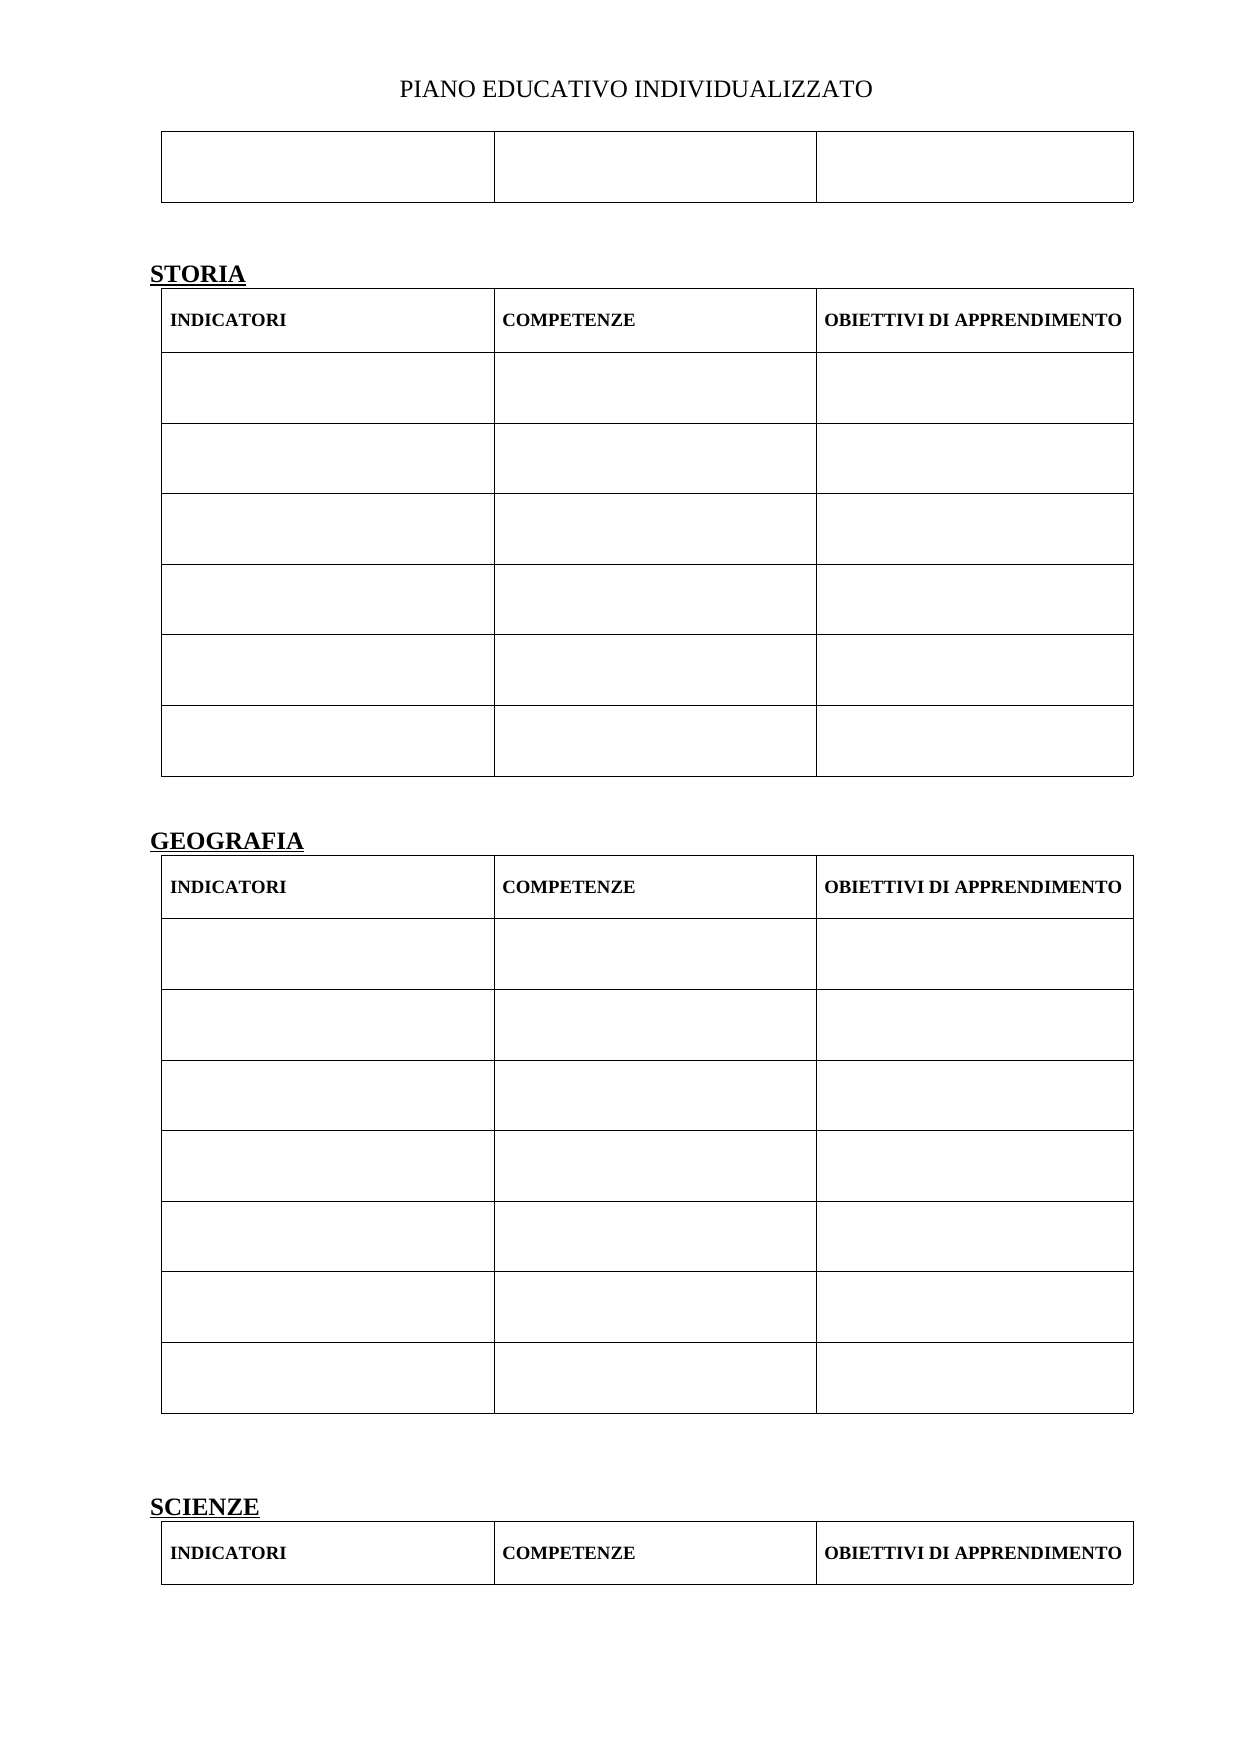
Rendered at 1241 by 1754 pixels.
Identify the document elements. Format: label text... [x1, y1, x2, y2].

table_cell [162, 1131, 494, 1201]
table_header OBIETTIVI DI APPRENDIMENTO [817, 856, 1133, 918]
table_cell [495, 635, 816, 705]
table_cell [495, 1131, 816, 1201]
table_cell [162, 353, 494, 422]
table_cell [162, 1343, 494, 1413]
table_cell [817, 565, 1133, 634]
table_cell [817, 132, 1133, 202]
table_cell [162, 565, 494, 634]
table_cell [162, 635, 494, 705]
table_cell [495, 1272, 816, 1342]
text STORIA [150, 259, 1122, 288]
table_cell [817, 1343, 1133, 1413]
table_cell [495, 1343, 816, 1413]
table_cell [495, 132, 816, 202]
table_cell [495, 919, 816, 989]
table_cell [495, 494, 816, 564]
table_cell [162, 706, 494, 776]
table_header INDICATORI [162, 856, 494, 918]
table_header OBIETTIVI DI APPRENDIMENTO [817, 289, 1133, 352]
table_header OBIETTIVI DI APPRENDIMENTO [817, 1522, 1133, 1584]
table_header INDICATORI [162, 289, 494, 352]
table_cell [495, 565, 816, 634]
table_cell [817, 1061, 1133, 1130]
table_cell [817, 1202, 1133, 1271]
table_header INDICATORI [162, 1522, 494, 1584]
table_cell [495, 1061, 816, 1130]
table_header COMPETENZE [495, 1522, 816, 1584]
table_cell [495, 990, 816, 1059]
table_cell [817, 1272, 1133, 1342]
table_cell [162, 132, 494, 202]
table_cell [162, 1202, 494, 1271]
table_cell [817, 1131, 1133, 1201]
table_cell [162, 1061, 494, 1130]
table_cell [495, 706, 816, 776]
table_cell [817, 424, 1133, 493]
table_cell [162, 494, 494, 564]
table_cell [817, 990, 1133, 1059]
table_header COMPETENZE [495, 856, 816, 918]
table_cell [162, 919, 494, 989]
table_cell [495, 424, 816, 493]
text SCIENZE [150, 1492, 1122, 1521]
table_header COMPETENZE [495, 289, 816, 352]
table_cell [162, 1272, 494, 1342]
table_cell [817, 494, 1133, 564]
table_cell [817, 919, 1133, 989]
text GEOGRAFIA [150, 826, 1122, 855]
table_cell [495, 353, 816, 422]
table_cell [817, 353, 1133, 422]
table_cell [817, 635, 1133, 705]
table_cell [495, 1202, 816, 1271]
table_cell [162, 424, 494, 493]
table_cell [817, 706, 1133, 776]
table_cell [162, 990, 494, 1059]
